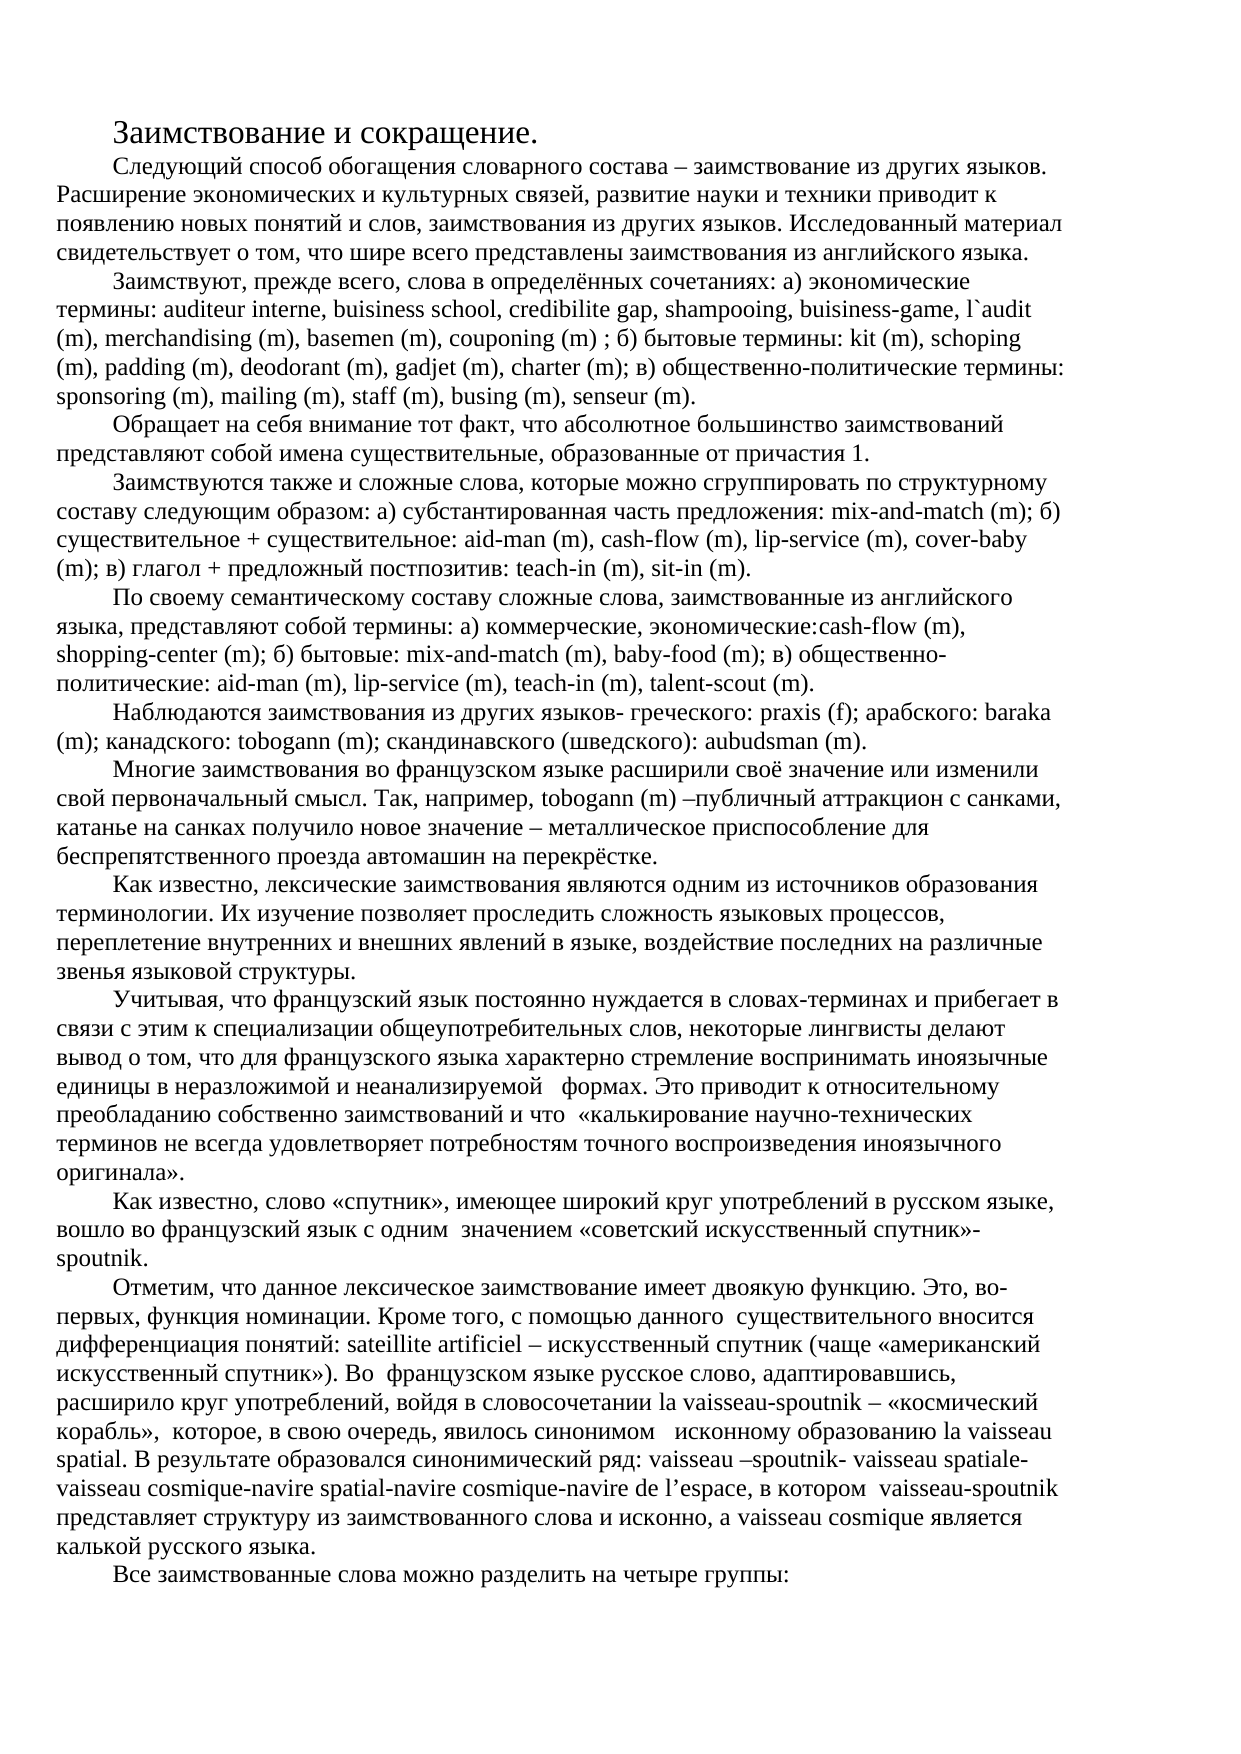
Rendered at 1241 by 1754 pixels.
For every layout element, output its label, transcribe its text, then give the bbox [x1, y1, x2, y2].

text По своему семантическому составу сложные слова, заимствованные из английского языка, представляют собой термины: а) коммерческие, экономические:cash-flow (m), shopping-center (m); б) бытовые: mix-and-match (m), baby-food (m); в) общественно-политические: aid-man (m), lip-service (m), teach-in (m), talent-scout (m). [56, 582, 1069, 697]
text Заимствуют, прежде всего, слова в определённых сочетаниях: а) экономические термины: auditeur interne, buisiness school, credibilite gap, shampooing, buisiness-game, l`audit (m), merchandising (m), basemen (m), couponing (m) ; б) бытовые термины: kit (m), schoping (m), padding (m), deodorant (m), gadjet (m), charter (m); в) общественно-политические термины: sponsoring (m), mailing (m), staff (m), busing (m), senseur (m). [56, 266, 1069, 409]
text Заимствуются также и сложные слова, которые можно сгруппировать по структурному составу следующим образом: а) субстантированная часть предложения: mix-and-match (m); б) существительное + существительное: aid-man (m), cash-flow (m), lip-service (m), cover-baby (m); в) глагол + предложный постпозитив: teach-in (m), sit-in (m). [56, 467, 1069, 582]
text Как известно, слово «спутник», имеющее широкий круг употреблений в русском языке, вошло во французский язык с одним значением «советский искусственный спутник»- spoutnik. [56, 1186, 1069, 1272]
text Многие заимствования во французском языке расширили своё значение или изменили свой первоначальный смысл. Так, например, tobogann (m) –публичный аттракцион с санками, катанье на санках получило новое значение – металлическое приспособление для беспрепятственного проезда автомашин на перекрёстке. [56, 754, 1069, 869]
text Следующий способ обогащения словарного состава – заимствование из других языков. Расширение экономических и культурных связей, развитие науки и техники приводит к появлению новых понятий и слов, заимствования из других языков. Исследованный материал свидетельствует о том, что шире всего представлены заимствования из английского языка. [56, 151, 1069, 266]
text Заимствование и сокращение. [56, 112, 1069, 151]
text Наблюдаются заимствования из других языков- греческого: praxis (f); арабского: baraka (m); канадского: tobogann (m); скандинавского (шведского): aubudsman (m). [56, 697, 1069, 754]
text Учитывая, что французский язык постоянно нуждается в словах-терминах и прибегает в связи с этим к специализации общеупотребительных слов, некоторые лингвисты делают вывод о том, что для французского языка характерно стремление воспринимать иноязычные единицы в неразложимой и неанализируемой формах. Это приводит к относительному преобладанию собственно заимствований и что «калькирование научно-технических терминов не всегда удовлетворяет потребностям точного воспроизведения иноязычного оригинала». [56, 984, 1069, 1186]
text Отметим, что данное лексическое заимствование имеет двоякую функцию. Это, во-первых, функция номинации. Кроме того, с помощью данного существительного вносится дифференциация понятий: sateillite artificiel – искусственный спутник (чаще «американский искусственный спутник»). Во французском языке русское слово, адаптировавшись, расширило круг употреблений, войдя в словосочетании la vaisseau-spoutnik – «космический корабль», которое, в свою очередь, явилось синонимом исконному образованию la vaisseau spatial. В результате образовался синонимический ряд: vaisseau –spoutnik- vaisseau spatiale-vaisseau cosmique-navire spatial-navire cosmique-navire de l’espace, в котором vaisseau-spoutnik представляет структуру из заимствованного слова и исконно, а vaisseau cosmique является калькой русского языка. [56, 1272, 1069, 1559]
text Обращает на себя внимание тот факт, что абсолютное большинство заимствований представляют собой имена существительные, образованные от причастия 1. [56, 409, 1069, 467]
text Как известно, лексические заимствования являются одним из источников образования терминологии. Их изучение позволяет проследить сложность языковых процессов, переплетение внутренних и внешних явлений в языке, воздействие последних на различные звенья языковой структуры. [56, 869, 1069, 984]
text Все заимствованные слова можно разделить на четыре группы: [89, 1559, 1069, 1588]
